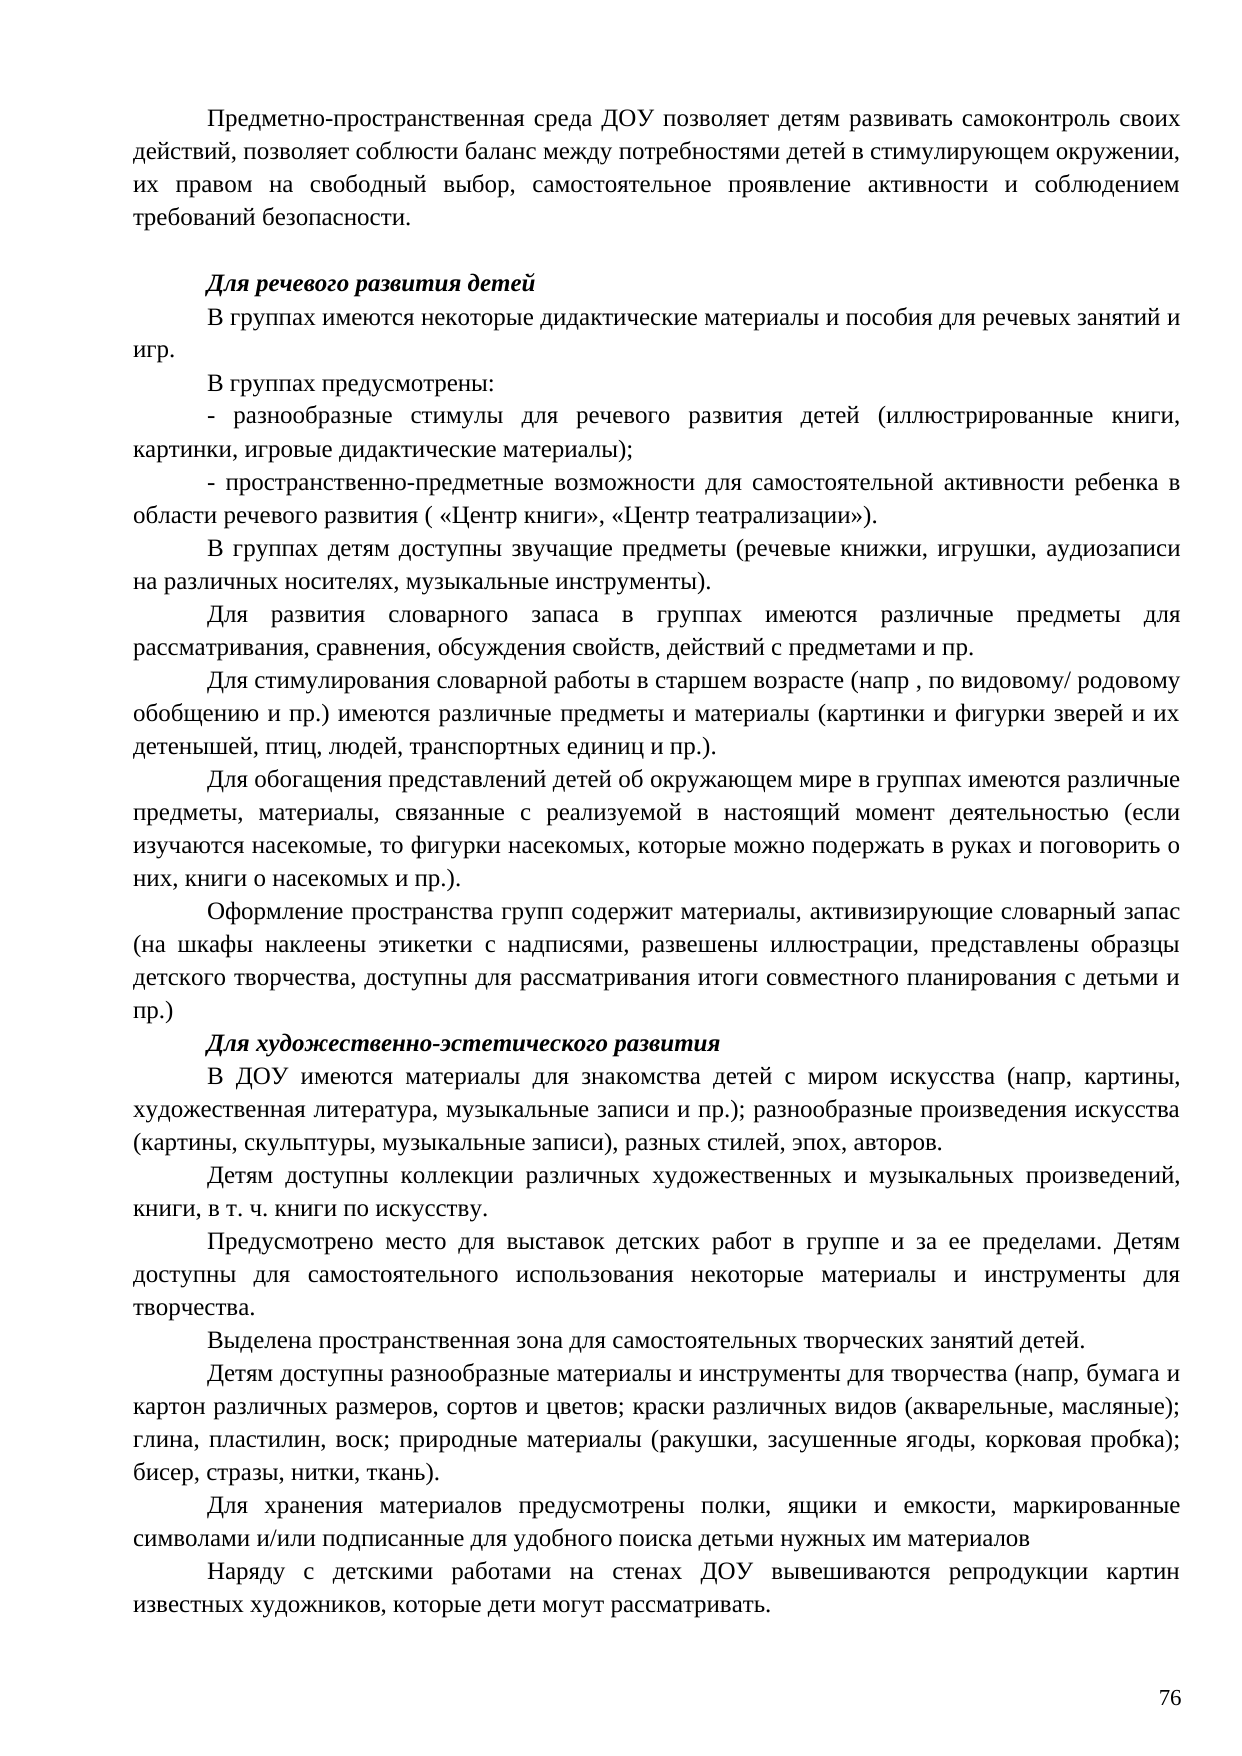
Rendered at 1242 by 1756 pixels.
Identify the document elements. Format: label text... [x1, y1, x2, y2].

text - разнообразные стимулы для речевого развития детей (иллюстрированные книги, картинки, игровые дидактические материалы); [133, 401, 1181, 462]
text - пространственно-предметные возможности для самостоятельной активности ребенка в области речевого развития ( «Центр книги», «Центр театрализации»). [133, 467, 1181, 528]
text Наряду с детскими работами на стенах ДОУ вывешиваются репродукции картин известных художников, которые дети могут рассматривать. [133, 1556, 1181, 1618]
text Предусмотрено место для выставок детских работ в группе и за ее пределами. Детям доступны для самостоятельного использования некоторые материалы и инструменты для творчества. [133, 1226, 1181, 1321]
text В ДОУ имеются материалы для знакомства детей с миром искусства (напр, картины, художественная литература, музыкальные записи и пр.); разнообразные произведения искусства (картины, скульптуры, музыкальные записи), разных стилей, эпох, авторов. [133, 1061, 1181, 1156]
text Выделена пространственная зона для самостоятельных творческих занятий детей. [133, 1325, 1181, 1354]
text Детям доступны коллекции различных художественных и музыкальных произведений, книги, в т. ч. книги по искусству. [133, 1160, 1181, 1222]
text Детям доступны разнообразные материалы и инструменты для творчества (напр, бумага и картон различных размеров, сортов и цветов; краски различных видов (акварельные, масляные); глина, пластилин, воск; природные материалы (ракушки, засушенные ягоды, корковая пробка); бисер, стразы, нитки, ткань). [133, 1358, 1181, 1486]
text В группах предусмотрены: [133, 368, 1181, 396]
text Для стимулирования словарной работы в старшем возрасте (напр , по видовому/ родовому обобщению и пр.) имеются различные предметы и материалы (картинки и фигурки зверей и их детенышей, птиц, людей, транспортных единиц и пр.). [133, 665, 1181, 759]
text В группах детям доступны звучащие предметы (речевые книжки, игрушки, аудиозаписи на различных носителях, музыкальные инструменты). [133, 533, 1181, 594]
text Для художественно-эстетического развития [133, 1028, 1181, 1057]
text В группах имеются некоторые дидактические материалы и пособия для речевых занятий и игр. [133, 302, 1181, 363]
text Для обогащения представлений детей об окружающем мире в группах имеются различные предметы, материалы, связанные с реализуемой в настоящий момент деятельностью (если изучаются насекомые, то фигурки насекомых, которые можно подержать в руках и поговорить о них, книги о насекомых и пр.). [133, 764, 1181, 892]
text Оформление пространства групп содержит материалы, активизирующие словарный запас (на шкафы наклеены этикетки с надписями, развешены иллюстрации, представлены образцы детского творчества, доступны для рассматривания итоги совместного планирования с детьми и пр.) [133, 896, 1181, 1024]
text Предметно-пространственная среда ДОУ позволяет детям развивать самоконтроль своих действий, позволяет соблюсти баланс между потребностями детей в стимулирующем окружении, их правом на свободный выбор, самостоятельное проявление активности и соблюдением требований безопасности. [133, 103, 1181, 231]
text Для речевого развития детей [133, 268, 1181, 297]
text Для развития словарного запаса в группах имеются различные предметы для рассматривания, сравнения, обсуждения свойств, действий с предметами и пр. [133, 599, 1181, 661]
text Для хранения материалов предусмотрены полки, ящики и емкости, маркированные символами и/или подписанные для удобного поиска детьми нужных им материалов [133, 1490, 1181, 1552]
